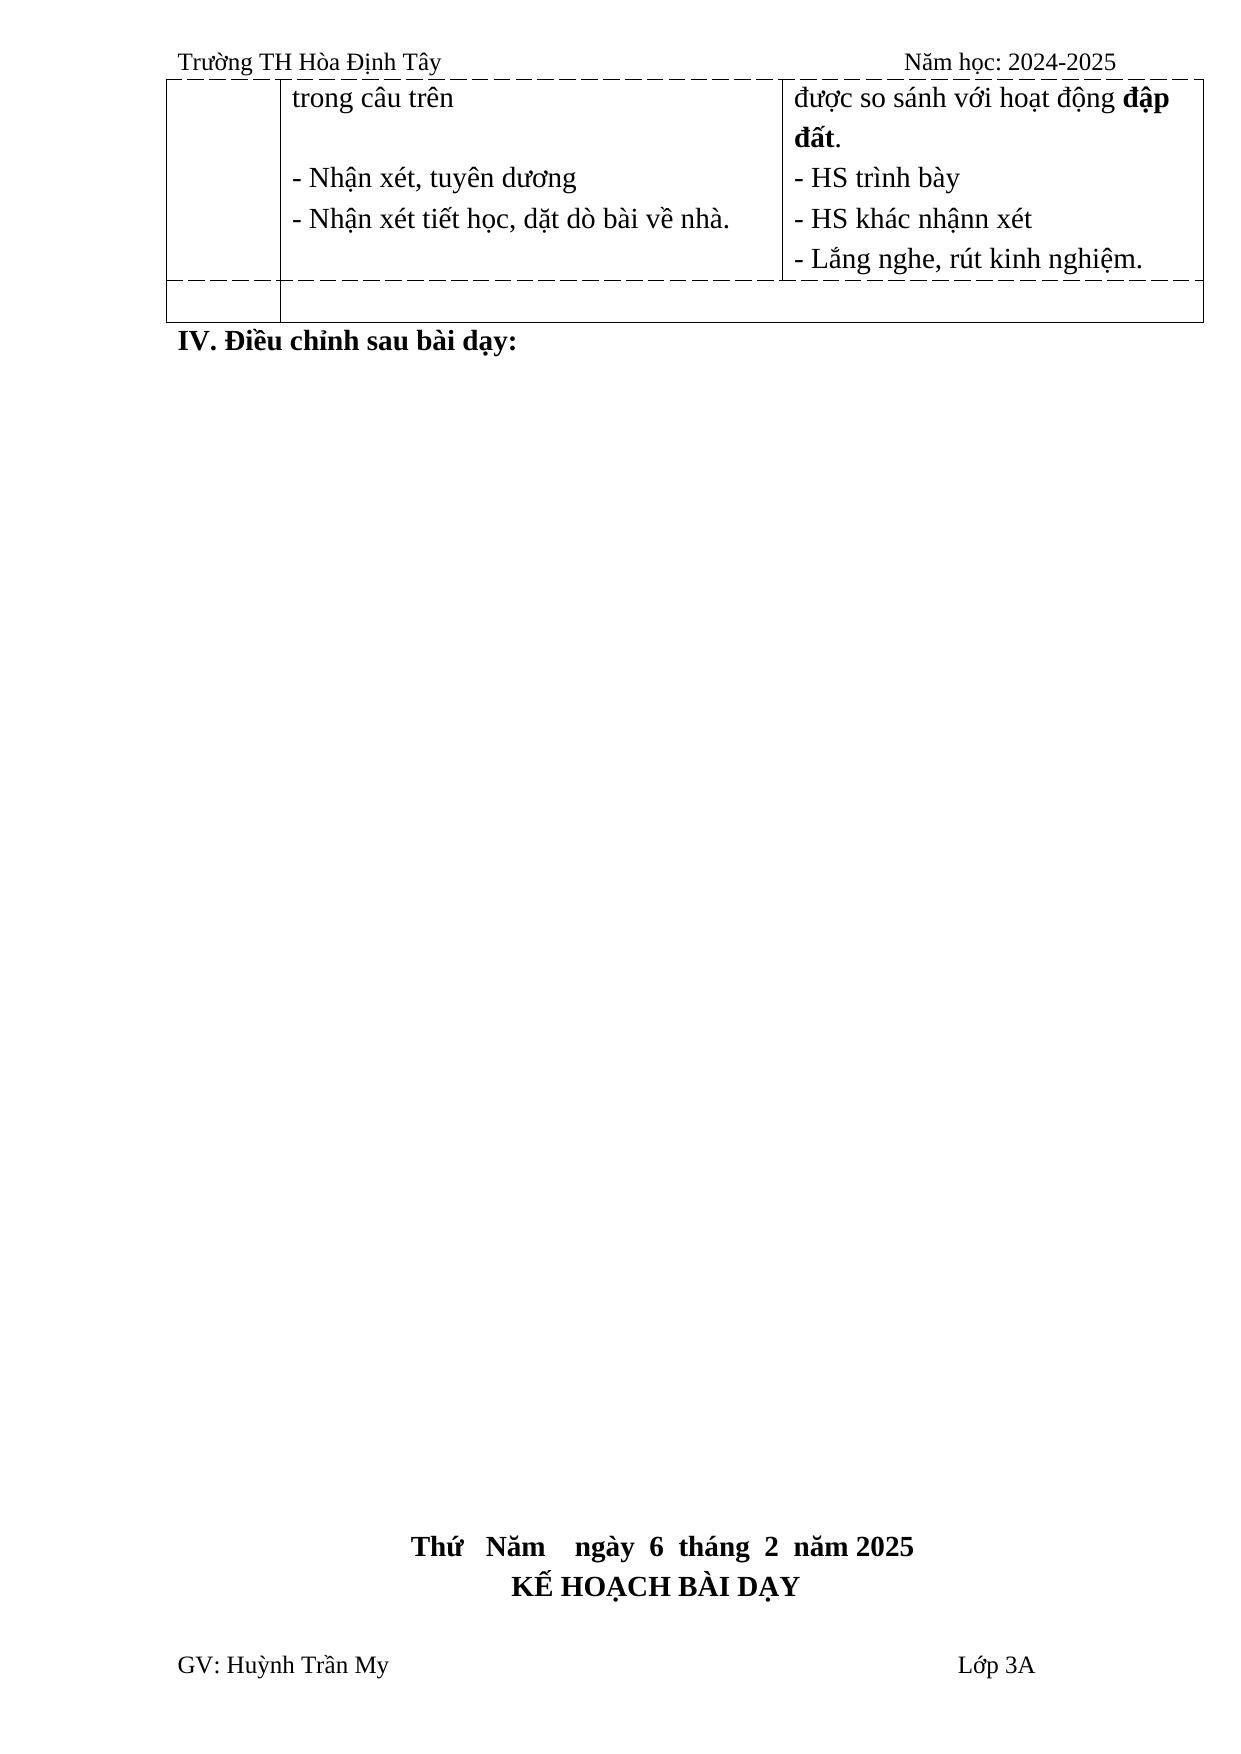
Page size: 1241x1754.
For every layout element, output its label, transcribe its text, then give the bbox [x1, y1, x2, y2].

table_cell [281, 79, 782, 280]
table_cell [783, 79, 1203, 280]
table_cell [281, 280, 1203, 322]
table_cell [167, 280, 280, 322]
table_cell [167, 79, 280, 280]
text Thứ Năm ngày 6 tháng 2 năm 2025 [177, 1529, 1134, 1562]
text IV. Điều chỉnh sau bài dạy: [177, 323, 1134, 356]
text KẾ HOẠCH BÀI DẠY [177, 1569, 1134, 1603]
